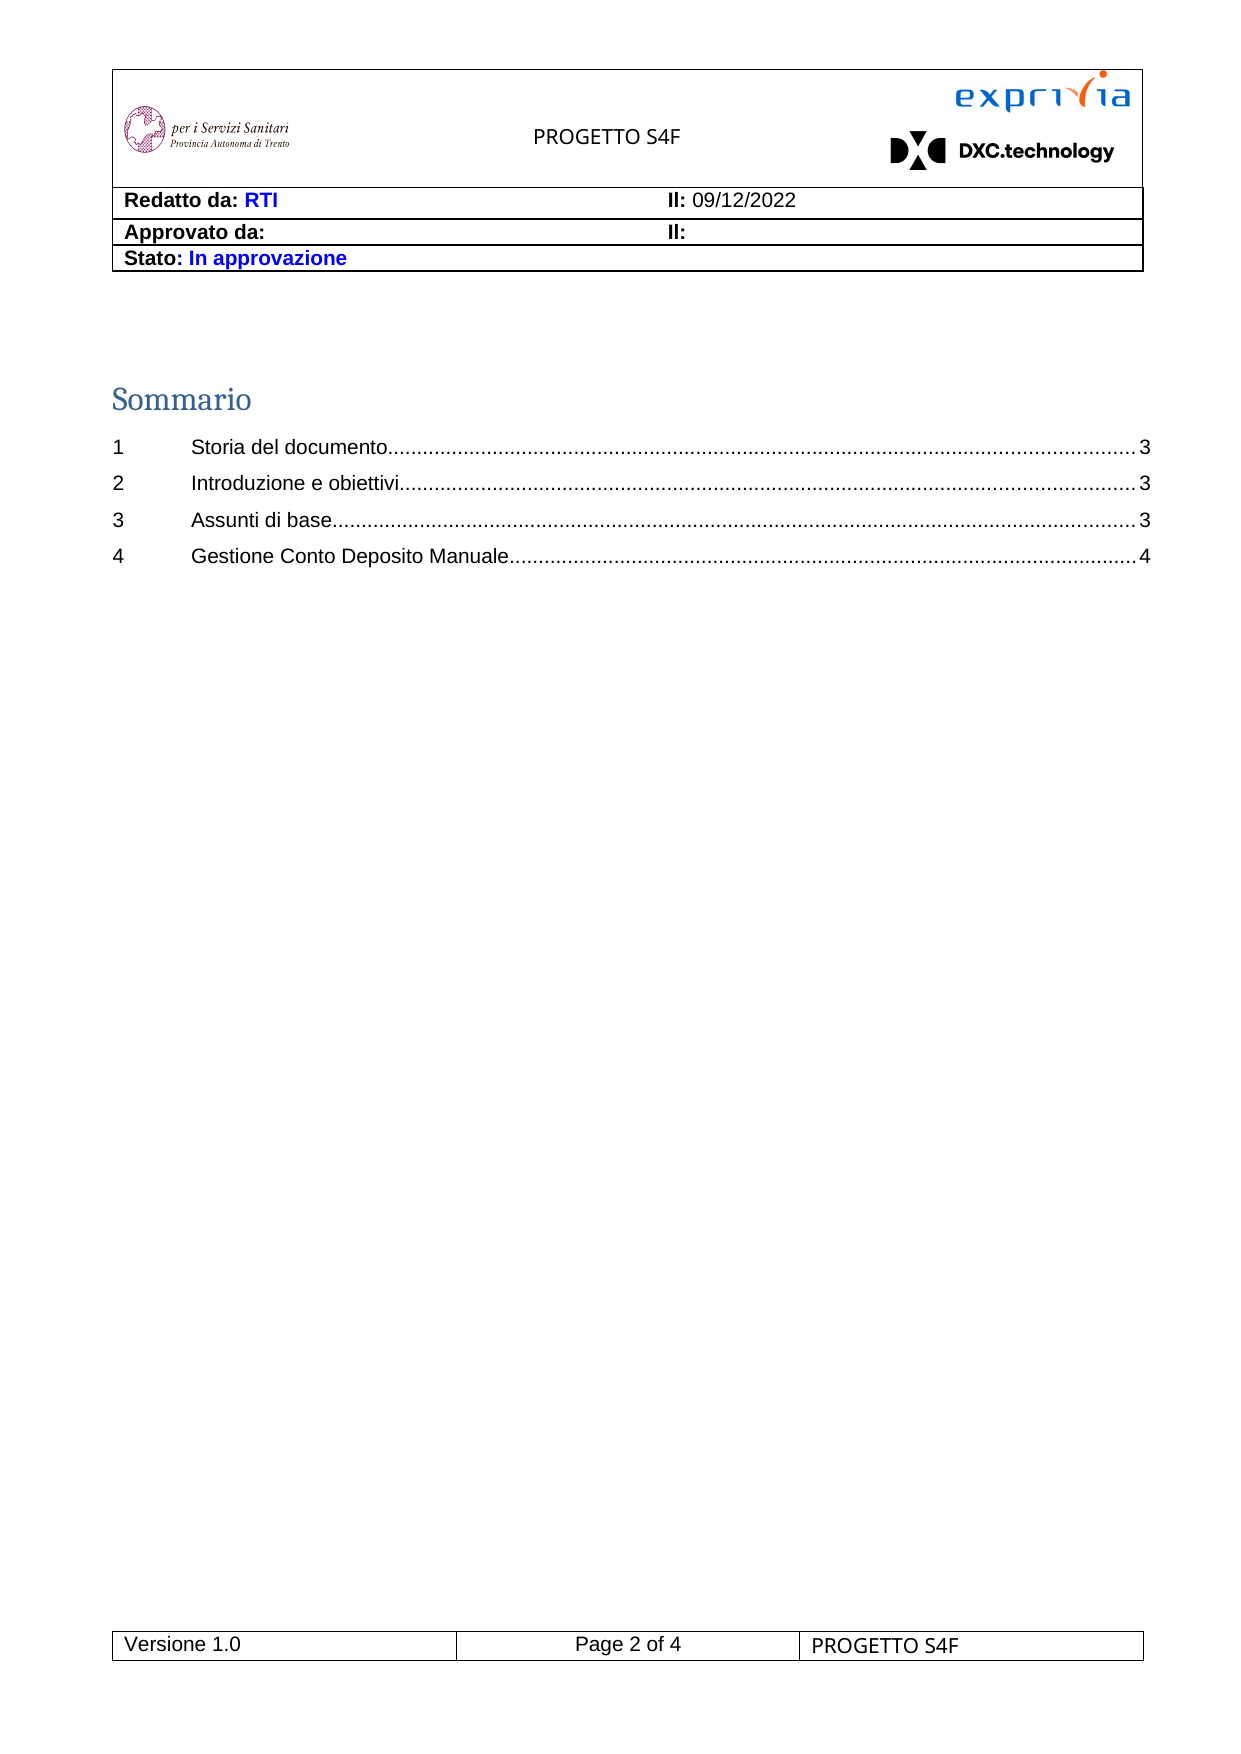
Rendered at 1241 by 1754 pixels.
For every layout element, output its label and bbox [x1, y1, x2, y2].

picture [955, 70, 1132, 114]
picture [119, 106, 292, 156]
